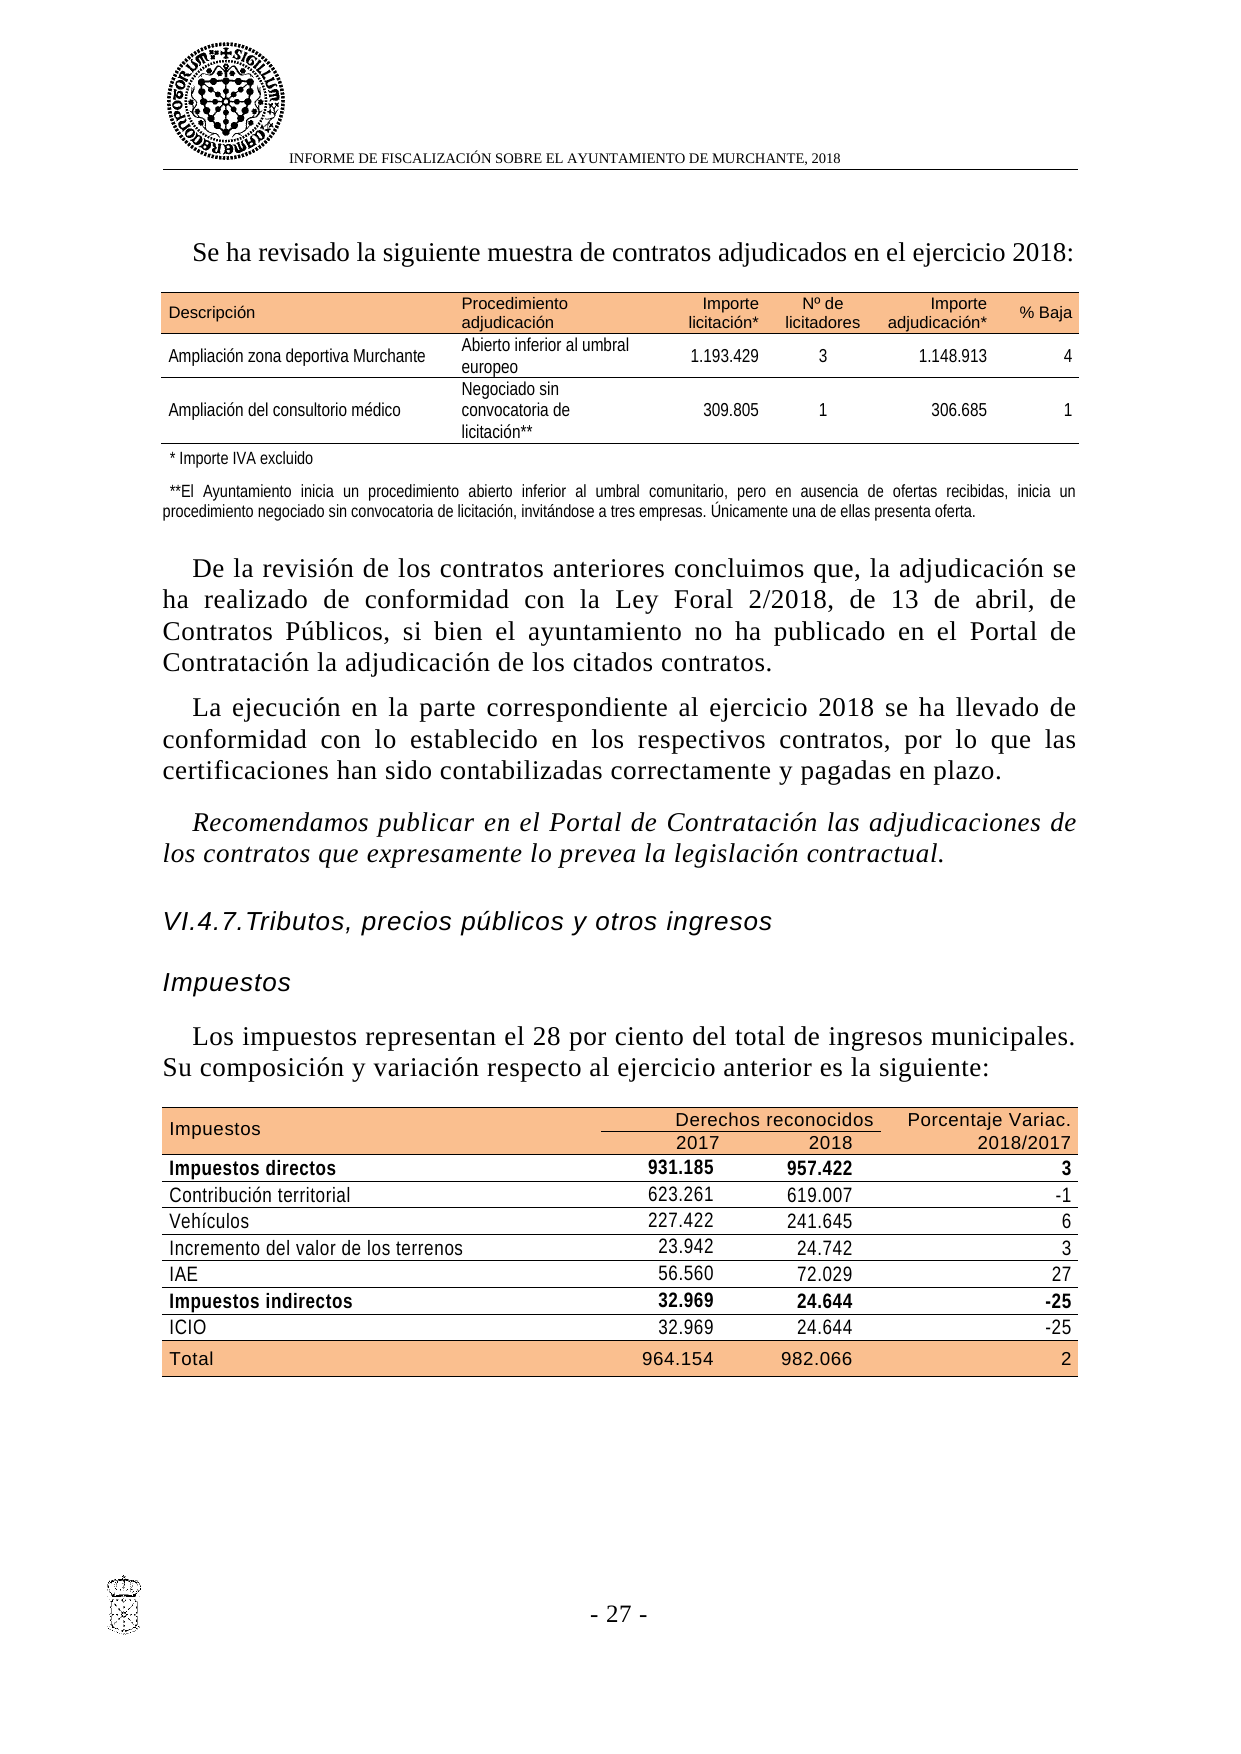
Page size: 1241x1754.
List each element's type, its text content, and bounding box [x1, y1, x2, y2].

table_cell 6 [881, 1208, 1078, 1234]
table_cell Ampliación del consultorio médico [161, 378, 454, 442]
table_cell 24.742 [733, 1235, 881, 1260]
text VI.4.7.Tributos, precios públicos y otros ingresos [162, 906, 1078, 936]
table_cell 227.422 [601, 1208, 733, 1234]
table_header Impuestos [162, 1108, 601, 1154]
table_header Importe licitación* [641, 293, 766, 333]
table_cell 982.066 [733, 1341, 881, 1376]
table_cell 306.685 [879, 378, 994, 442]
table_cell -1 [881, 1182, 1078, 1207]
table_cell 623.261 [601, 1182, 733, 1207]
table_cell Contribución territorial [162, 1182, 601, 1207]
table_header Descripción [161, 293, 454, 333]
table_cell 964.154 [601, 1341, 733, 1376]
table_cell 957.422 [733, 1155, 881, 1181]
table_cell 2018 [733, 1132, 881, 1154]
picture [162, 38, 289, 164]
table_cell 27 [881, 1261, 1078, 1287]
table_header Procedimiento adjudicación [454, 293, 641, 333]
text Recomendamos publicar en el Portal de Contratación las adjudicaciones de los contratos que expresamente lo prevea la legislación contractual. [162, 806, 1078, 868]
table_header Nº de licitadores [766, 293, 879, 333]
table_cell 931.185 [601, 1155, 733, 1181]
table_cell 3 [766, 334, 879, 377]
table_cell 1 [766, 378, 879, 442]
table_header Derechos reconocidos [601, 1108, 881, 1131]
table_cell 32.969 [601, 1315, 733, 1340]
table_cell 1.148.913 [879, 334, 994, 377]
table_cell Ampliación zona deportiva Murchante [161, 334, 454, 377]
table_cell 32.969 [601, 1288, 733, 1313]
picture [105, 1574, 142, 1636]
table_cell 23.942 [601, 1235, 733, 1260]
table_cell -25 [881, 1288, 1078, 1313]
table_cell Impuestos directos [162, 1155, 601, 1181]
table_cell 4 [994, 334, 1079, 377]
table_cell 56.560 [601, 1261, 733, 1287]
table_cell -25 [881, 1315, 1078, 1340]
text * Importe IVA excluido [162, 448, 1078, 468]
table_cell Total [162, 1341, 601, 1376]
table_cell 24.644 [733, 1288, 881, 1313]
table_cell 24.644 [733, 1315, 881, 1340]
table_cell 241.645 [733, 1208, 881, 1234]
table_cell Impuestos indirectos [162, 1288, 601, 1313]
text La ejecución en la parte correspondiente al ejercicio 2018 se ha llevado de conformidad con lo establecido en los respectivos contratos, por lo que las certificaciones han sido contabilizadas correctamente y pagadas en plazo. [162, 692, 1078, 785]
table_cell 309.805 [641, 378, 766, 442]
text Se ha revisado la siguiente muestra de contratos adjudicados en el ejercicio 2018: [162, 236, 1078, 267]
text De la revisión de los contratos anteriores concluimos que, la adjudicación se ha realizado de conformidad con la Ley Foral 2/2018, de 13 de abril, de Contratos Públicos, si bien el ayuntamiento no ha publicado en el Portal de Contratación la adjudicación de los citados contratos. [162, 552, 1078, 677]
table_cell IAE [162, 1261, 601, 1287]
table_cell 1 [994, 378, 1079, 442]
table_cell 72.029 [733, 1261, 881, 1287]
table_cell 1.193.429 [641, 334, 766, 377]
table_cell 3 [881, 1235, 1078, 1260]
table_cell ICIO [162, 1315, 601, 1340]
table_header % Baja [994, 293, 1079, 333]
table_cell 3 [881, 1155, 1078, 1181]
table_cell 619.007 [733, 1182, 881, 1207]
text Impuestos [162, 967, 1078, 997]
table_cell Vehículos [162, 1208, 601, 1234]
table_cell 2018/2017 [881, 1131, 1078, 1154]
text Los impuestos representan el 28 por ciento del total de ingresos municipales. Su composición y variación respecto al ejercicio anterior es la siguiente: [162, 1019, 1078, 1082]
table_header Importe adjudicación* [879, 293, 994, 333]
table_cell Abierto inferior al umbral europeo [454, 334, 641, 377]
table_header Porcentaje Variac. [881, 1108, 1078, 1131]
table_cell Negociado sin convocatoria de licitación** [454, 378, 641, 442]
text **El Ayuntamiento inicia un procedimiento abierto inferior al umbral comunitario, pero en ausencia de ofertas recibidas, inicia un procedimiento negociado sin convocatoria de licitación, invitándose a tres empresas. Únicamente una de ellas presenta oferta. [162, 481, 1078, 521]
table_cell 2017 [601, 1132, 733, 1154]
table_cell Incremento del valor de los terrenos [162, 1235, 601, 1260]
table_cell 2 [881, 1341, 1078, 1376]
